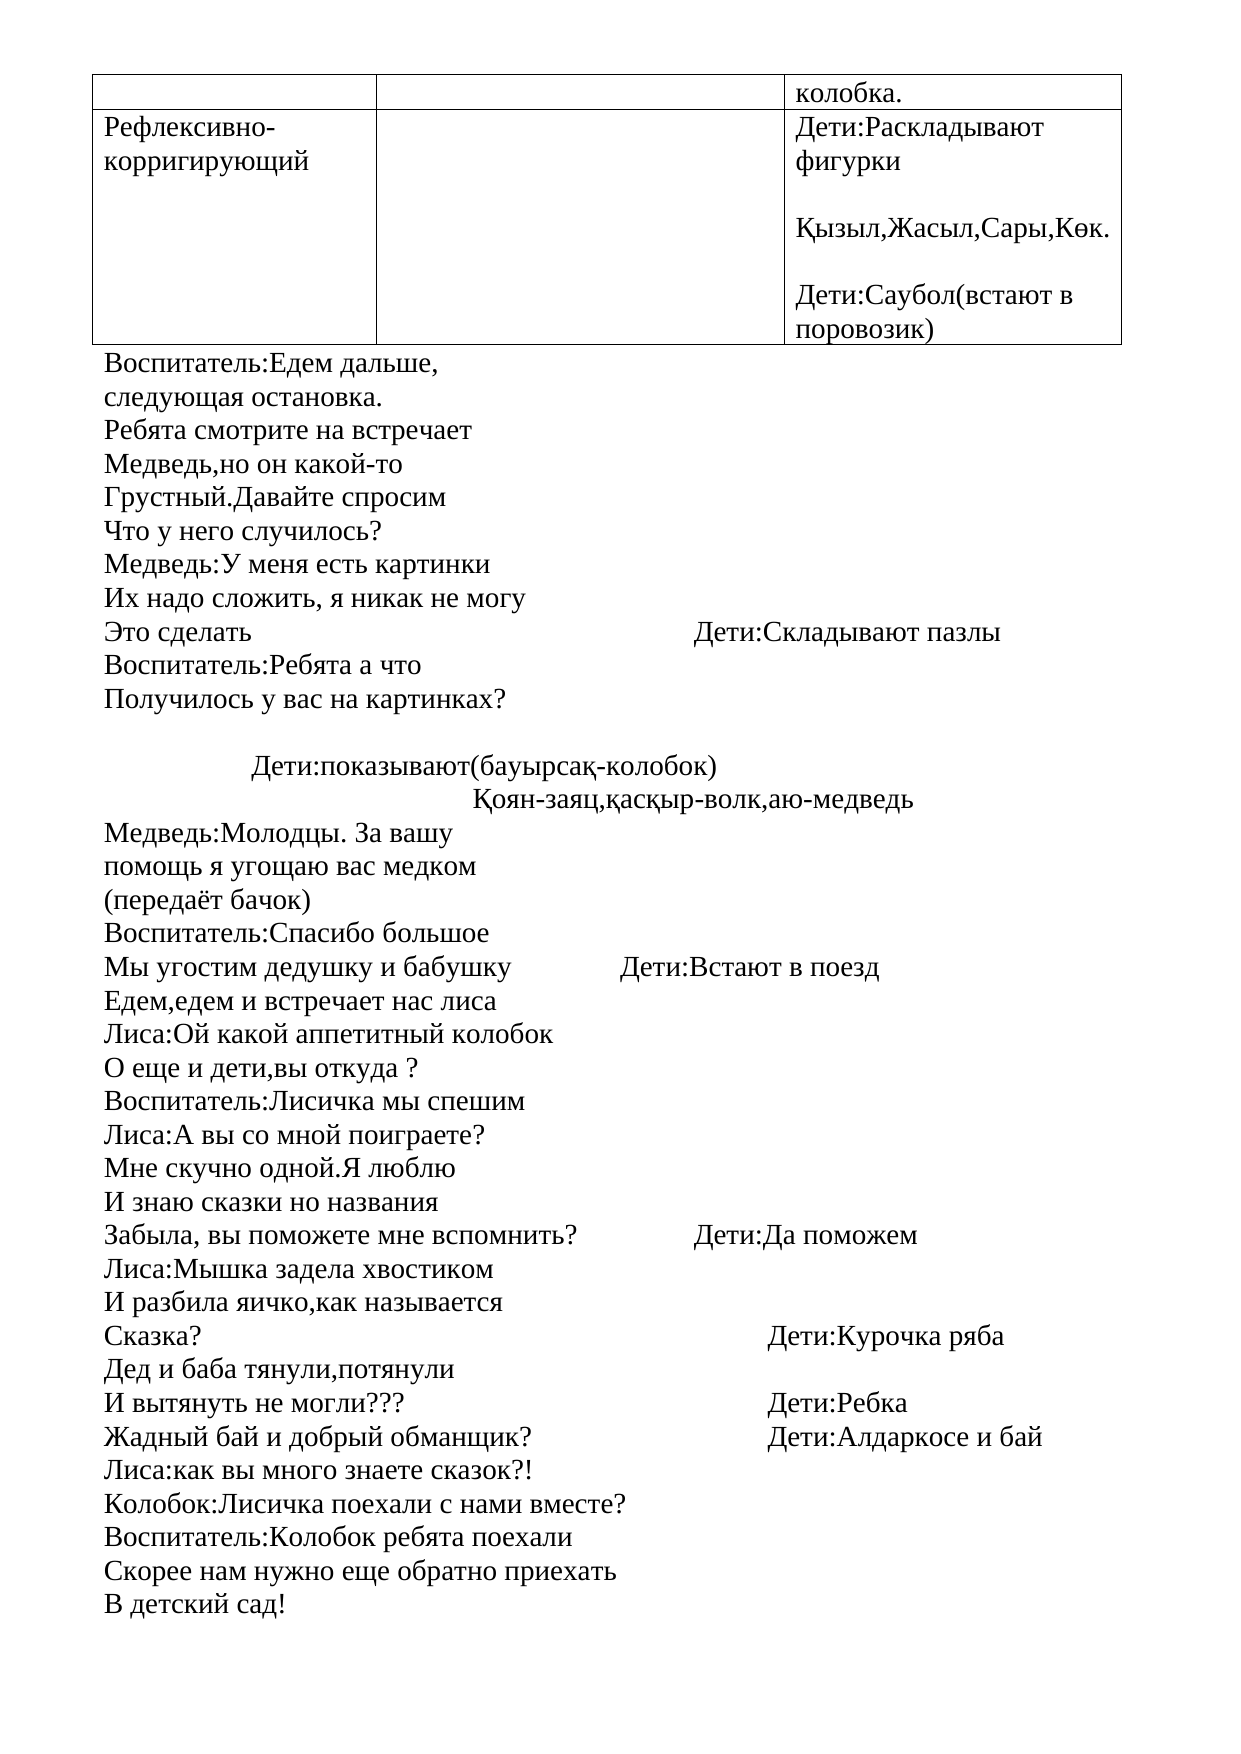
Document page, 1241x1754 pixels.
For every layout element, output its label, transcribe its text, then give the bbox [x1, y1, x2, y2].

text Қоян-заяц,қасқыр-волк,аю-медведь [103, 781, 1181, 815]
text Медведь:Молодцы. За вашу [103, 815, 1181, 848]
text Воспитатель:Колобок ребята поехали [103, 1519, 1181, 1553]
text (передаёт бачок) [103, 882, 1181, 916]
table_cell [93, 75, 376, 108]
text Что у него случилось? [103, 513, 1181, 547]
text Воспитатель:Едем дальше, [103, 345, 1181, 379]
text Лиса:А вы со мной поиграете? [103, 1117, 1181, 1150]
text Их надо сложить, я никак не могу [103, 580, 1181, 614]
text Лиса:Мышка задела хвостиком [103, 1251, 1181, 1284]
text Воспитатель:Спасибо большое [103, 916, 1181, 949]
text Мне скучно одной.Я люблю [103, 1150, 1181, 1184]
text Воспитатель:Ребята а что [103, 647, 1181, 681]
text Забыла, вы поможете мне вспомнить? Дети:Да поможем [103, 1217, 1181, 1251]
text Жадный бай и добрый обманщик? Дети:Алдаркосе и бай [103, 1419, 1181, 1452]
text Воспитатель:Лисичка мы спешим [103, 1083, 1181, 1117]
text следующая остановка. [103, 379, 1181, 412]
text Лиса:как вы много знаете сказок?! [103, 1452, 1181, 1486]
text Ребята смотрите на встречает [103, 412, 1181, 446]
text Это сделать Дети:Складывают пазлы [103, 614, 1181, 647]
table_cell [785, 75, 1121, 108]
table_cell [377, 110, 784, 344]
text Дед и баба тянули,потянули [103, 1352, 1181, 1385]
text Получилось у вас на картинках? Дети:показывают(бауырсақ-колобок) [103, 681, 1181, 781]
text Грустный.Давайте спросим [103, 479, 1181, 513]
text Едем,едем и встречает нас лиса [103, 983, 1181, 1016]
table_cell Рефлексивно-корригирующий [93, 110, 376, 344]
text И вытянуть не могли??? Дети:Ребка [103, 1385, 1181, 1419]
text И разбила яичко,как называется [103, 1284, 1181, 1318]
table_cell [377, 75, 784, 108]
text Скорее нам нужно еще обратно приехать [103, 1553, 1181, 1586]
table_cell Дети:Раскладывают фигурки Қызыл,Жасыл,Сары,Көк. Дети:Саубол(встают в поровозик) [785, 110, 1121, 344]
text Медведь,но он какой-то [103, 446, 1181, 479]
text И знаю сказки но названия [103, 1184, 1181, 1217]
text О еще и дети,вы откуда ? [103, 1050, 1181, 1083]
text Медведь:У меня есть картинки [103, 547, 1181, 580]
text Лиса:Ой какой аппетитный колобок [103, 1016, 1181, 1050]
text В детский сад! [103, 1586, 1181, 1620]
text Сказка? Дети:Курочка ряба [103, 1318, 1181, 1352]
text помощь я угощаю вас медком [103, 848, 1181, 882]
text Колобок:Лисичка поехали с нами вместе? [103, 1486, 1181, 1519]
text Мы угостим дедушку и бабушку Дети:Встают в поезд [103, 949, 1181, 983]
